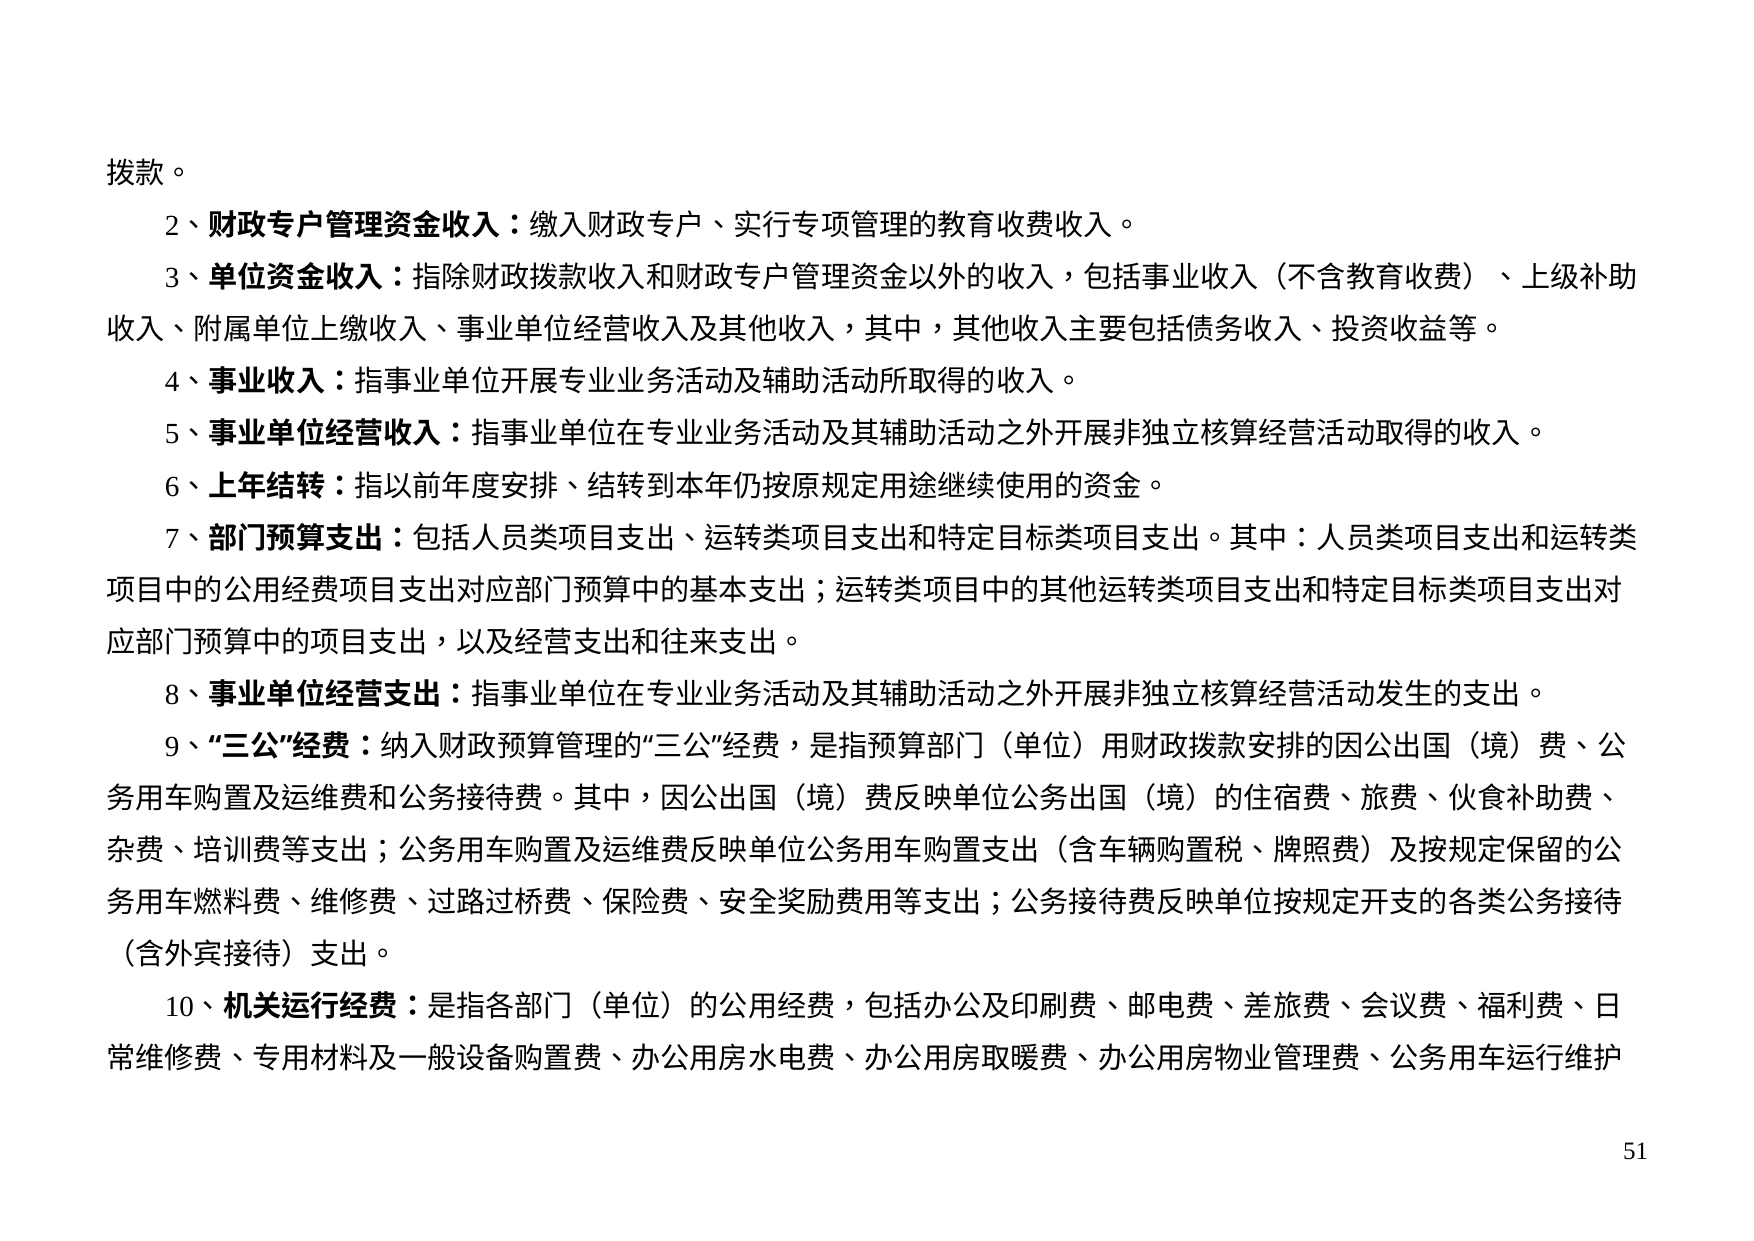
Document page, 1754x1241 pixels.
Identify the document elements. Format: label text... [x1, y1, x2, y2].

text 4、事业收入：指事业单位开展专业业务活动及辅助活动所取得的收入。 [106, 350, 1648, 402]
text 5、事业单位经营收入：指事业单位在专业业务活动及其辅助活动之外开展非独立核算经营活动取得的收入。 [106, 402, 1648, 454]
text 7、部门预算支出：包括人员类项目支出、运转类项目支出和特定目标类项目支出。其中：人员类项目支出和运转类项目中的公用经费项目支出对应部门预算中的基本支出；运转类项目中的其他运转类项目支出和特定目标类项目支出对应部门预算中的项目支出，以及经营支出和往来支出。 [106, 506, 1648, 663]
text 3、单位资金收入：指除财政拨款收入和财政专户管理资金以外的收入，包括事业收入（不含教育收费）、上级补助收入、附属单位上缴收入、事业单位经营收入及其他收入，其中，其他收入主要包括债务收入、投资收益等。 [106, 246, 1648, 350]
text 8、事业单位经营支出：指事业单位在专业业务活动及其辅助活动之外开展非独立核算经营活动发生的支出。 [106, 663, 1648, 715]
text 6、上年结转：指以前年度安排、结转到本年仍按原规定用途继续使用的资金。 [106, 454, 1648, 506]
text 9、“三公”经费：纳入财政预算管理的“三公”经费，是指预算部门（单位）用财政拨款安排的因公出国（境）费、公务用车购置及运维费和公务接待费。其中，因公出国（境）费反映单位公务出国（境）的住宿费、旅费、伙食补助费、杂费、培训费等支出；公务用车购置及运维费反映单位公务用车购置支出（含车辆购置税、牌照费）及按规定保留的公务用车燃料费、维修费、过路过桥费、保险费、安全奖励费用等支出；公务接待费反映单位按规定开支的各类公务接待（含外宾接待）支出。 [106, 715, 1648, 975]
text 2、财政专户管理资金收入：缴入财政专户、实行专项管理的教育收费收入。 [106, 194, 1648, 246]
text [106, 975, 1648, 1079]
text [106, 142, 1648, 194]
